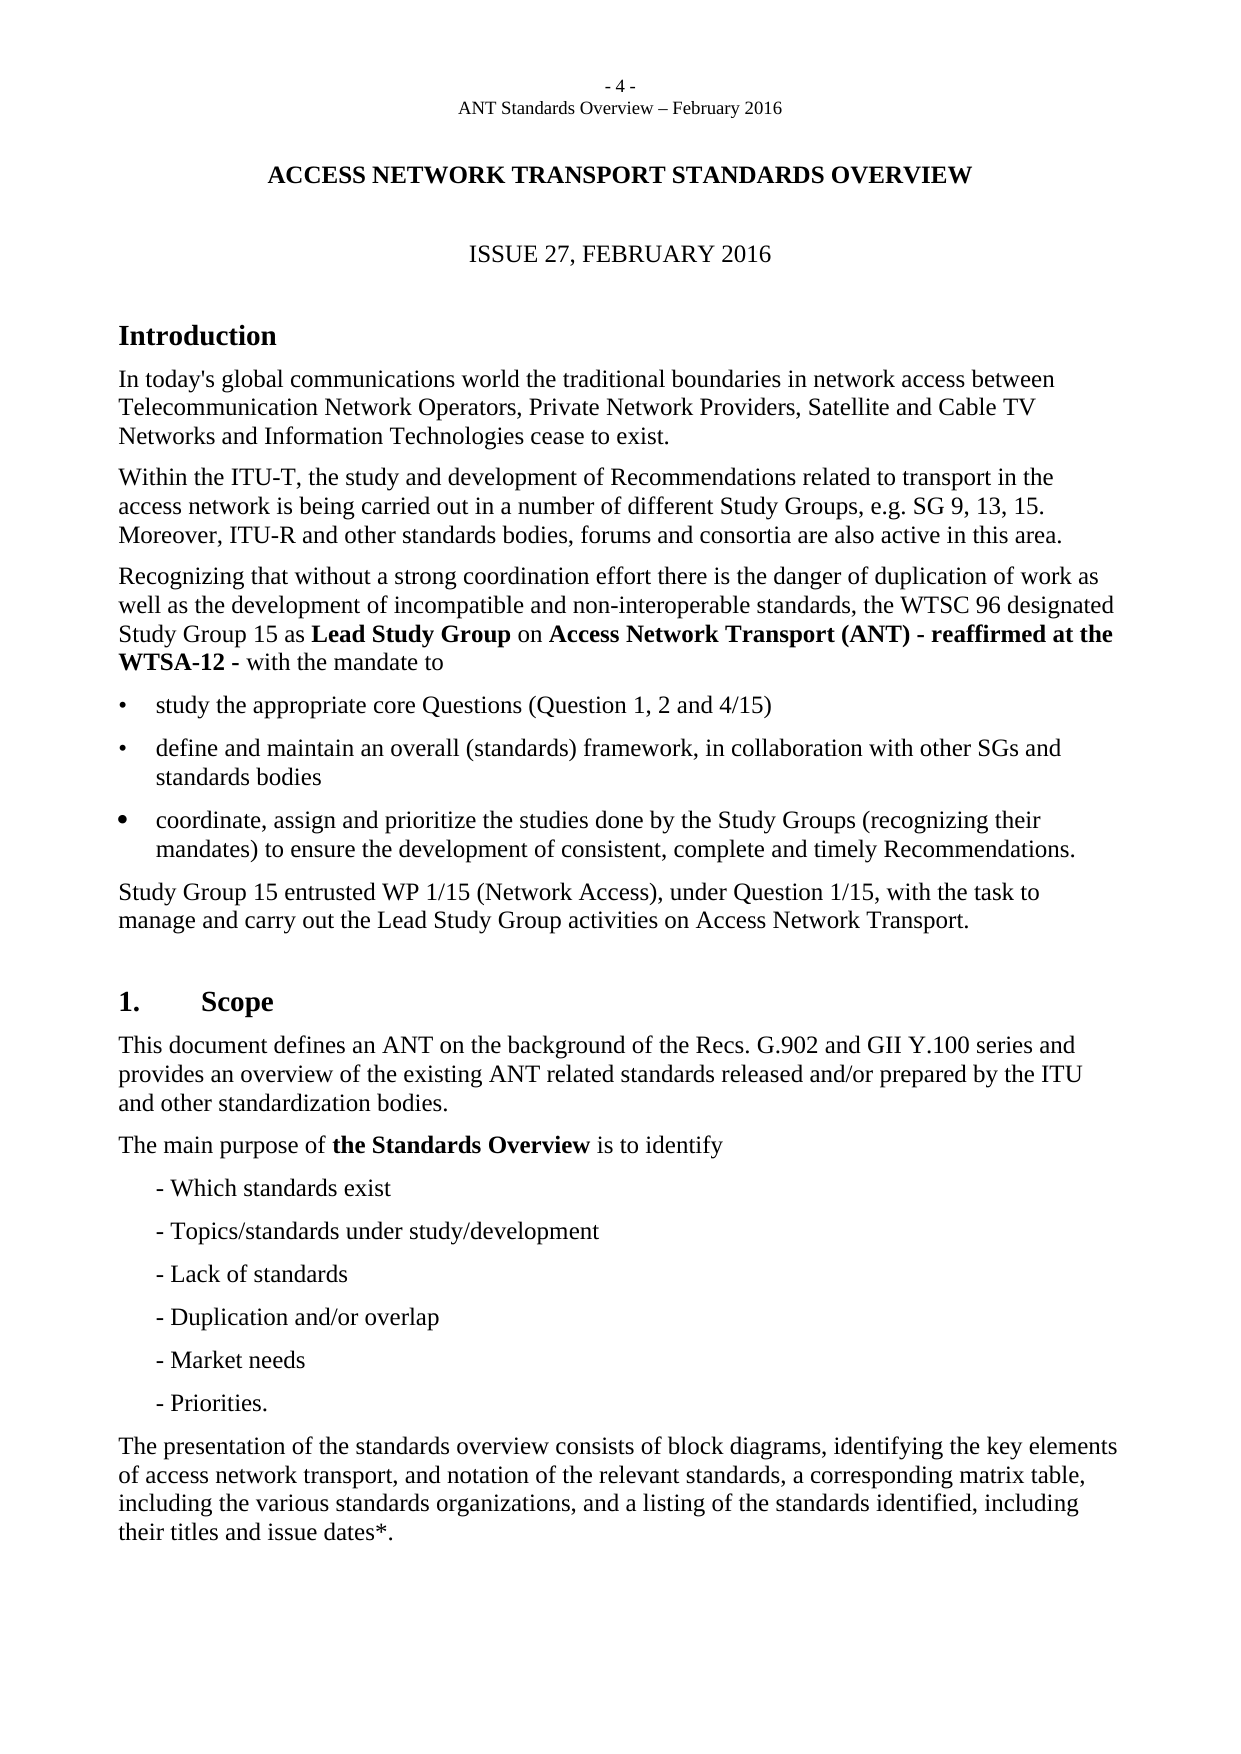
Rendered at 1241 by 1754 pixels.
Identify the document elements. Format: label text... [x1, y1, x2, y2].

list - Lack of standards [156, 1259, 1122, 1288]
list The presentation of the standards overview consists of block diagrams, identifying the key elements of access network transport, and notation of the relevant standards, a corresponding matrix table, including the various standards organizations, and a listing of the standards identified, including their titles and issue dates*. [118, 1431, 1122, 1546]
list study the appropriate core Questions (Question 1, 2 and 4/15) [118, 690, 1122, 719]
list - Market needs [156, 1345, 1122, 1374]
subtitle Introduction [118, 318, 1122, 351]
list Recognizing that without a strong coordination effort there is the danger of duplication of work as well as the development of incompatible and non-interoperable standards, the WTSC 96 designated Study Group 15 as Lead Study Group on Access Network Transport (ANT) - reaffirmed at the WTSA-12 - with the mandate to [118, 561, 1122, 676]
list - Priorities. [156, 1388, 1122, 1417]
list The main purpose of the Standards Overview is to identify [118, 1131, 1122, 1159]
list - Which standards exist [156, 1173, 1122, 1202]
list Study Group 15 entrusted WP 1/15 (Network Access), under Question 1/15, with the task to manage and carry out the Lead Study Group activities on Access Network Transport. [118, 877, 1122, 934]
list - Duplication and/or overlap [156, 1302, 1122, 1331]
text ACCESS NETWORK TRANSPORT STANDARDS OVERVIEW [118, 160, 1122, 189]
list In today's global communications world the traditional boundaries in network access between Telecommunication Network Operators, Private Network Providers, Satellite and Cable TV Networks and Information Technologies cease to exist. [118, 364, 1122, 450]
list Within the ITU-T, the study and development of Recommendations related to transport in the access network is being carried out in a number of different Study Groups, e.g. SG 9, 13, 15. Moreover, ITU-R and other standards bodies, forums and consortia are also active in this area. [118, 462, 1122, 549]
list This document defines an ANT on the background of the Recs. G.902 and GII Y.100 series and provides an overview of the existing ANT related standards released and/or prepared by the ITU and other standardization bodies. [118, 1030, 1122, 1116]
list Issue 27, FEBRUARY 2016 [118, 239, 1122, 268]
subtitle 1. Scope [118, 984, 1122, 1018]
list - Topics/standards under study/development [156, 1216, 1122, 1245]
list define and maintain an overall (standards) framework, in collaboration with other SGs and standards bodies [118, 733, 1122, 791]
list coordinate, assign and prioritize the studies done by the Study Groups (recognizing their mandates) to ensure the development of consistent, complete and timely Recommendations. [118, 805, 1122, 862]
